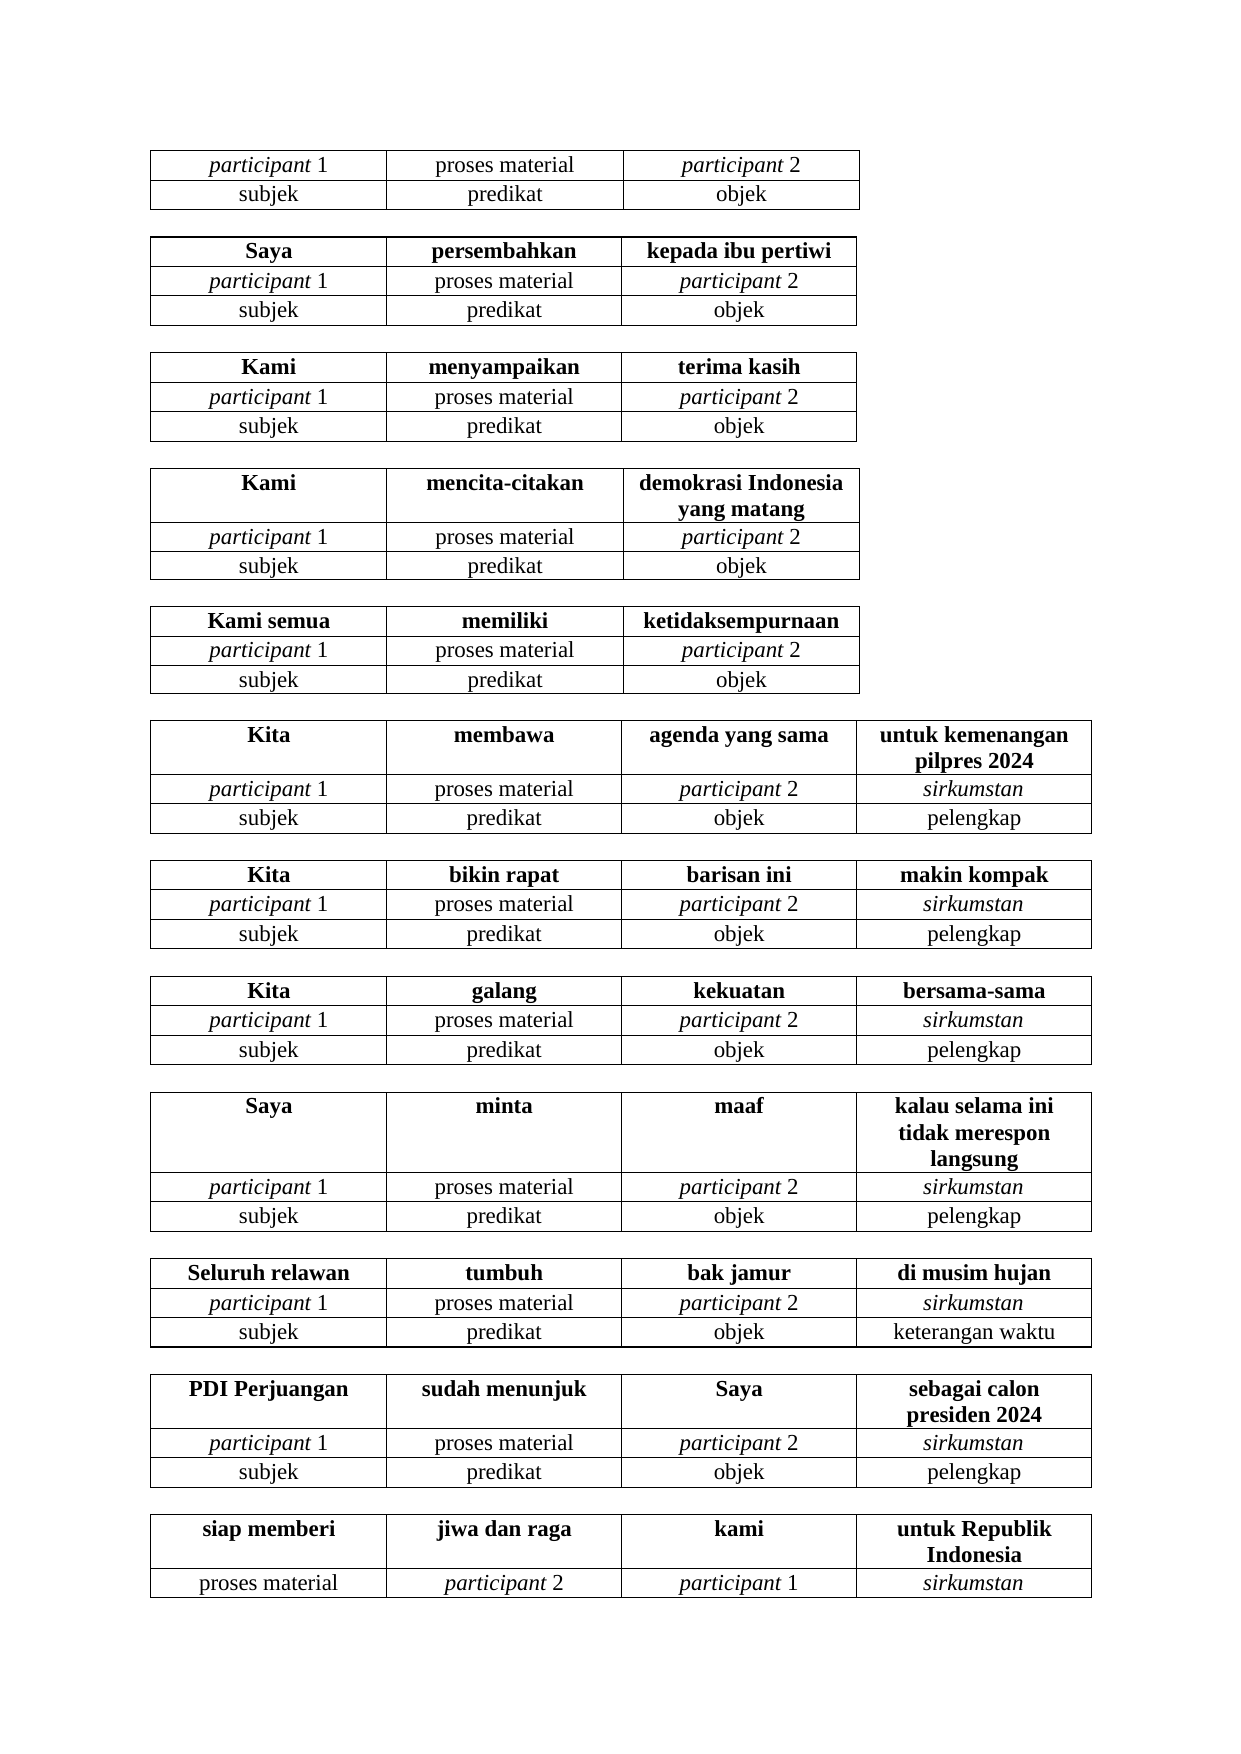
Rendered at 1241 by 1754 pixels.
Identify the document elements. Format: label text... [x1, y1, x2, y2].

table_cell participant 1 [151, 1173, 386, 1201]
table_cell objek [624, 552, 859, 579]
table_cell participant 2 [622, 1173, 856, 1201]
table_header agenda yang sama [622, 721, 856, 773]
table_cell proses material [387, 383, 621, 411]
table_cell participant 1 [151, 1429, 386, 1457]
table_cell predikat [387, 1202, 621, 1231]
table_cell subjek [151, 296, 386, 325]
table_header membawa [387, 721, 621, 773]
table_cell subjek [151, 1202, 386, 1231]
table_cell participant 1 [151, 637, 386, 665]
table_cell participant 2 [622, 267, 856, 295]
table_header Kita [151, 861, 386, 889]
table_header untuk kemenangan pilpres 2024 [857, 721, 1091, 773]
table_cell pelengkap [857, 1202, 1091, 1231]
table_header Kita [151, 977, 386, 1005]
table_header demokrasi Indonesia yang matang [624, 469, 859, 522]
table_cell objek [624, 666, 859, 692]
table_header terima kasih [622, 353, 856, 382]
table_header bikin rapat [387, 861, 621, 889]
table_cell objek [622, 1318, 856, 1346]
table_header sebagai calon presiden 2024 [857, 1375, 1091, 1428]
table_cell pelengkap [857, 1036, 1091, 1064]
table_cell objek [622, 804, 856, 832]
table_cell objek [622, 296, 856, 325]
table_cell participant 2 [624, 637, 859, 665]
table_cell participant 2 [624, 523, 859, 551]
table_cell objek [622, 1036, 856, 1064]
table_cell subjek [151, 552, 386, 579]
table_cell sirkumstan [857, 1173, 1091, 1201]
table_cell predikat [387, 552, 623, 579]
table_header menyampaikan [387, 353, 621, 382]
table_cell subjek [151, 1458, 386, 1487]
table_cell sirkumstan [857, 1429, 1091, 1457]
table_cell predikat [387, 1318, 621, 1346]
table_header barisan ini [622, 861, 856, 889]
table_cell proses material [387, 775, 621, 803]
table_cell sirkumstan [857, 890, 1091, 919]
table_cell participant 1 [622, 1569, 856, 1597]
table_cell predikat [387, 1458, 621, 1487]
table_cell participant 1 [151, 523, 386, 551]
table_header kalau selama ini tidak merespon langsung [857, 1093, 1091, 1172]
table_cell participant 1 [151, 890, 386, 919]
table_cell proses material [151, 1569, 386, 1597]
table_cell participant 2 [622, 1006, 856, 1035]
table_cell subjek [151, 666, 386, 692]
table_cell predikat [387, 181, 623, 209]
table_cell participant 2 [622, 1429, 856, 1457]
table_cell proses material [387, 890, 621, 919]
table_header Kami [151, 469, 386, 522]
table_cell participant 1 [151, 1006, 386, 1035]
table_cell objek [622, 412, 856, 441]
table_header sudah menunjuk [387, 1375, 621, 1428]
table_cell subjek [151, 412, 386, 441]
table_cell proses material [387, 267, 621, 295]
table_header kami [622, 1515, 856, 1568]
table_header di musim hujan [857, 1259, 1091, 1287]
table_header persembahkan [387, 238, 621, 266]
table_cell predikat [387, 296, 621, 325]
table_cell objek [622, 1202, 856, 1231]
table_cell keterangan waktu [857, 1318, 1091, 1346]
table_cell participant 1 [151, 775, 386, 803]
table_cell pelengkap [857, 920, 1091, 948]
table_header Saya [622, 1375, 856, 1428]
table_cell participant 1 [151, 383, 386, 411]
table_header mencita-citakan [387, 469, 623, 522]
table_cell pelengkap [857, 804, 1091, 832]
table_cell subjek [151, 181, 386, 209]
table_cell subjek [151, 1036, 386, 1064]
table_header kekuatan [622, 977, 856, 1005]
table_header memiliki [387, 607, 623, 636]
table_header jiwa dan raga [387, 1515, 621, 1568]
table_header maaf [622, 1093, 856, 1172]
table_cell sirkumstan [857, 775, 1091, 803]
table_header tumbuh [387, 1259, 621, 1287]
table_cell objek [622, 1458, 856, 1487]
table_header Saya [151, 1093, 386, 1172]
table_cell participant 2 [622, 1289, 856, 1317]
table_cell participant 1 [151, 151, 386, 179]
table_header ketidaksempurnaan [624, 607, 859, 636]
table_cell proses material [387, 151, 623, 179]
table_header Kami semua [151, 607, 386, 636]
table_header bak jamur [622, 1259, 856, 1287]
table_cell predikat [387, 804, 621, 832]
table_cell participant 1 [151, 1289, 386, 1317]
table_cell participant 2 [387, 1569, 621, 1597]
table_cell pelengkap [857, 1458, 1091, 1487]
table_cell proses material [387, 1173, 621, 1201]
table_header makin kompak [857, 861, 1091, 889]
table_header siap memberi [151, 1515, 386, 1568]
table_header Saya [151, 238, 386, 266]
table_cell objek [622, 920, 856, 948]
table_cell participant 2 [622, 890, 856, 919]
table_cell predikat [387, 412, 621, 441]
table_cell predikat [387, 666, 623, 692]
table_header bersama-sama [857, 977, 1091, 1005]
table_cell sirkumstan [857, 1289, 1091, 1317]
table_cell proses material [387, 1289, 621, 1317]
table_cell predikat [387, 920, 621, 948]
table_header Kami [151, 353, 386, 382]
table_header kepada ibu pertiwi [622, 238, 856, 266]
table_cell subjek [151, 804, 386, 832]
table_header galang [387, 977, 621, 1005]
table_cell proses material [387, 637, 623, 665]
table_header PDI Perjuangan [151, 1375, 386, 1428]
table_header minta [387, 1093, 621, 1172]
table_cell objek [624, 181, 859, 209]
table_header Kita [151, 721, 386, 773]
table_cell proses material [387, 1006, 621, 1035]
table_cell sirkumstan [857, 1006, 1091, 1035]
table_cell proses material [387, 523, 623, 551]
table_cell participant 1 [151, 267, 386, 295]
table_cell proses material [387, 1429, 621, 1457]
table_header Seluruh relawan [151, 1259, 386, 1287]
table_cell participant 2 [622, 775, 856, 803]
table_cell participant 2 [622, 383, 856, 411]
table_cell sirkumstan [857, 1569, 1091, 1597]
table_cell subjek [151, 920, 386, 948]
table_cell predikat [387, 1036, 621, 1064]
table_header untuk Republik Indonesia [857, 1515, 1091, 1568]
table_cell participant 2 [624, 151, 859, 179]
table_cell subjek [151, 1318, 386, 1346]
